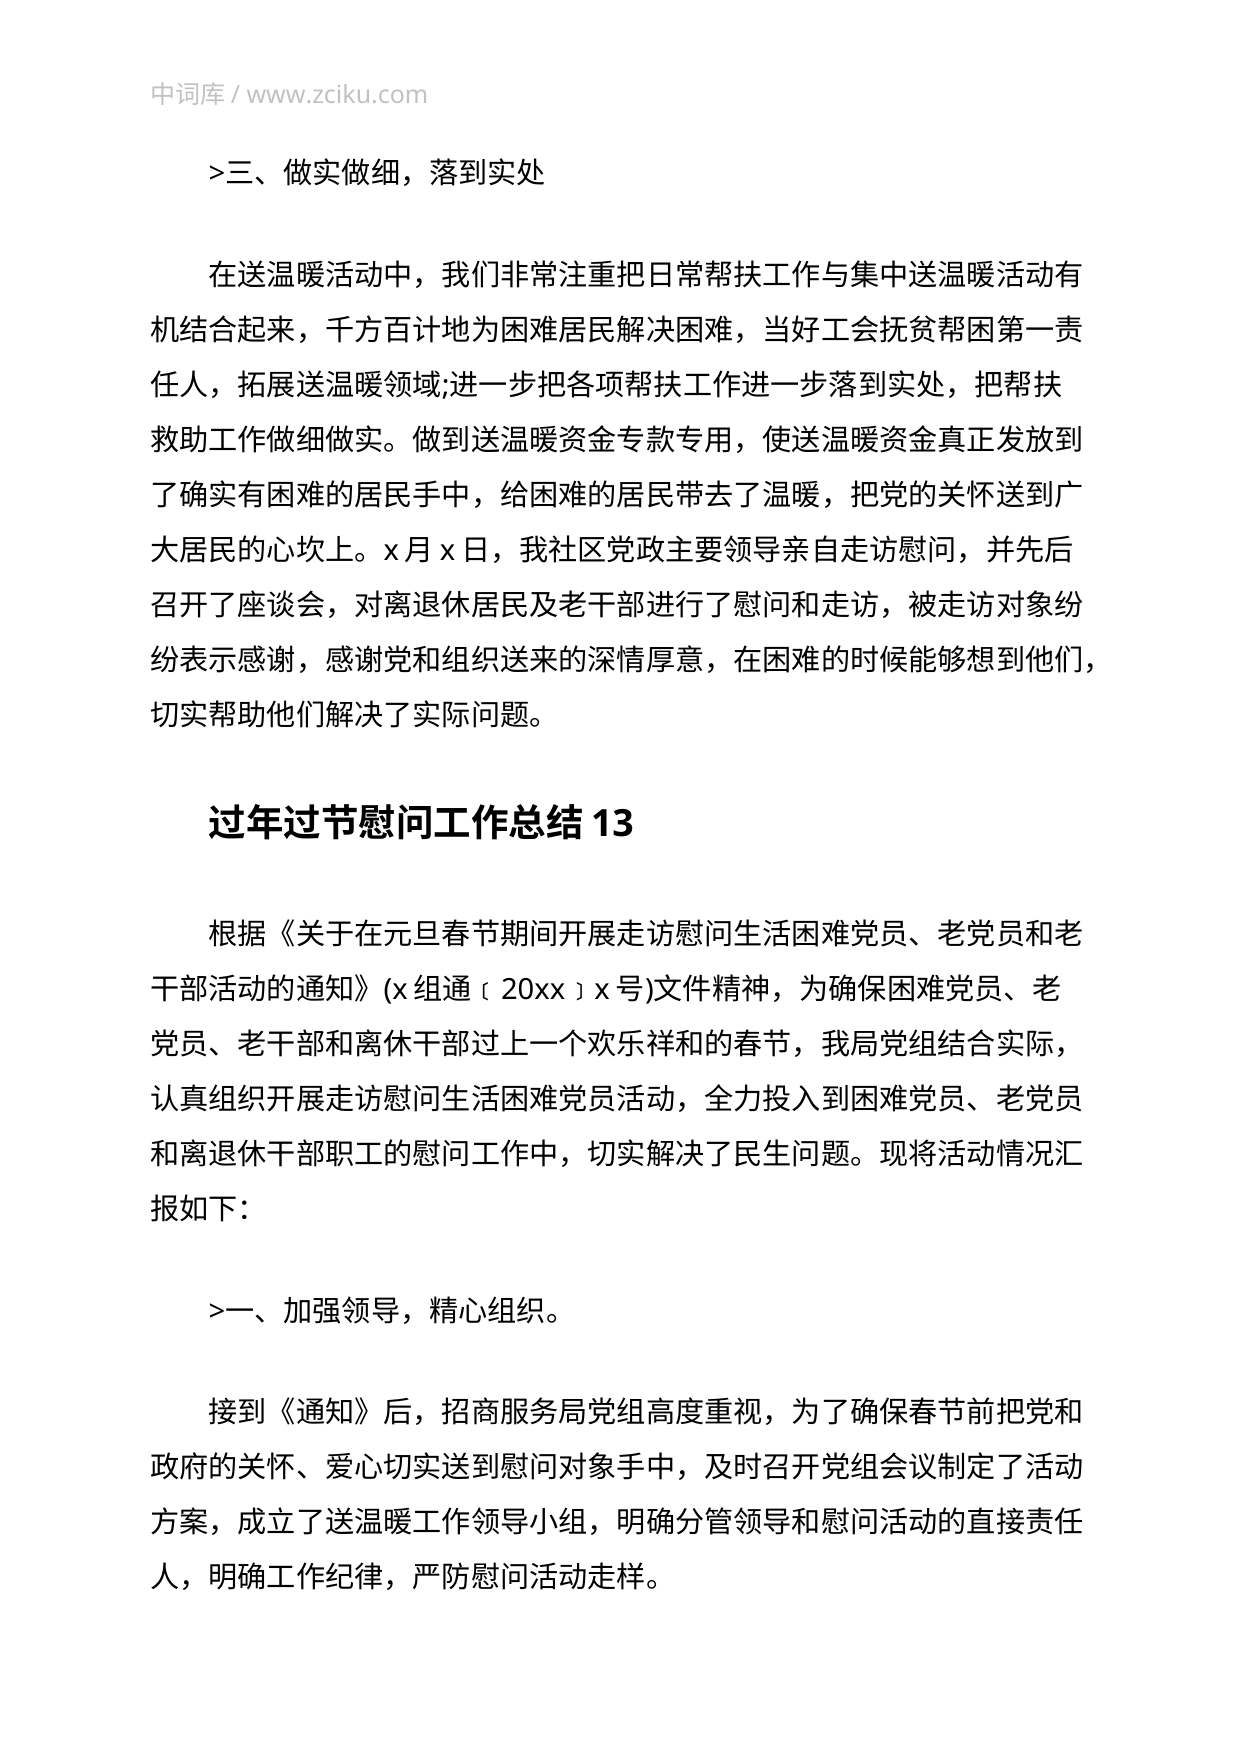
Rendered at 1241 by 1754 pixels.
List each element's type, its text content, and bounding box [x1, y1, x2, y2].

text 接到《通知》后，招商服务局党组高度重视，为了确保春节前把党和政府的关怀、爱心切实送到慰问对象手中，及时召开党组会议制定了活动方案，成立了送温暖工作领导小组，明确分管领导和慰问活动的直接责任人，明确工作纪律，严防慰问活动走样。 [150, 1389, 1090, 1596]
text >三、做实做细，落到实处 [150, 150, 1090, 192]
text >一、加强领导，精心组织。 [150, 1287, 1090, 1329]
text 过年过节慰问工作总结13 [150, 793, 1090, 848]
text 根据《关于在元旦春节期间开展走访慰问生活困难党员、老党员和老干部活动的通知》(x组通﹝20xx﹞x号)文件精神，为确保困难党员、老党员、老干部和离休干部过上一个欢乐祥和的春节，我局党组结合实际，认真组织开展走访慰问生活困难党员活动，全力投入到困难党员、老党员和离退休干部职工的慰问工作中，切实解决了民生问题。现将活动情况汇报如下： [150, 911, 1090, 1228]
text 在送温暖活动中，我们非常注重把日常帮扶工作与集中送温暖活动有机结合起来，千方百计地为困难居民解决困难，当好工会抚贫帮困第一责任人，拓展送温暖领域;进一步把各项帮扶工作进一步落到实处，把帮扶救助工作做细做实。做到送温暖资金专款专用，使送温暖资金真正发放到了确实有困难的居民手中，给困难的居民带去了温暖，把党的关怀送到广大居民的心坎上。x月x日，我社区党政主要领导亲自走访慰问，并先后召开了座谈会，对离退休居民及老干部进行了慰问和走访，被走访对象纷纷表示感谢，感谢党和组织送来的深情厚意，在困难的时候能够想到他们，切实帮助他们解决了实际问题。 [150, 252, 1090, 734]
